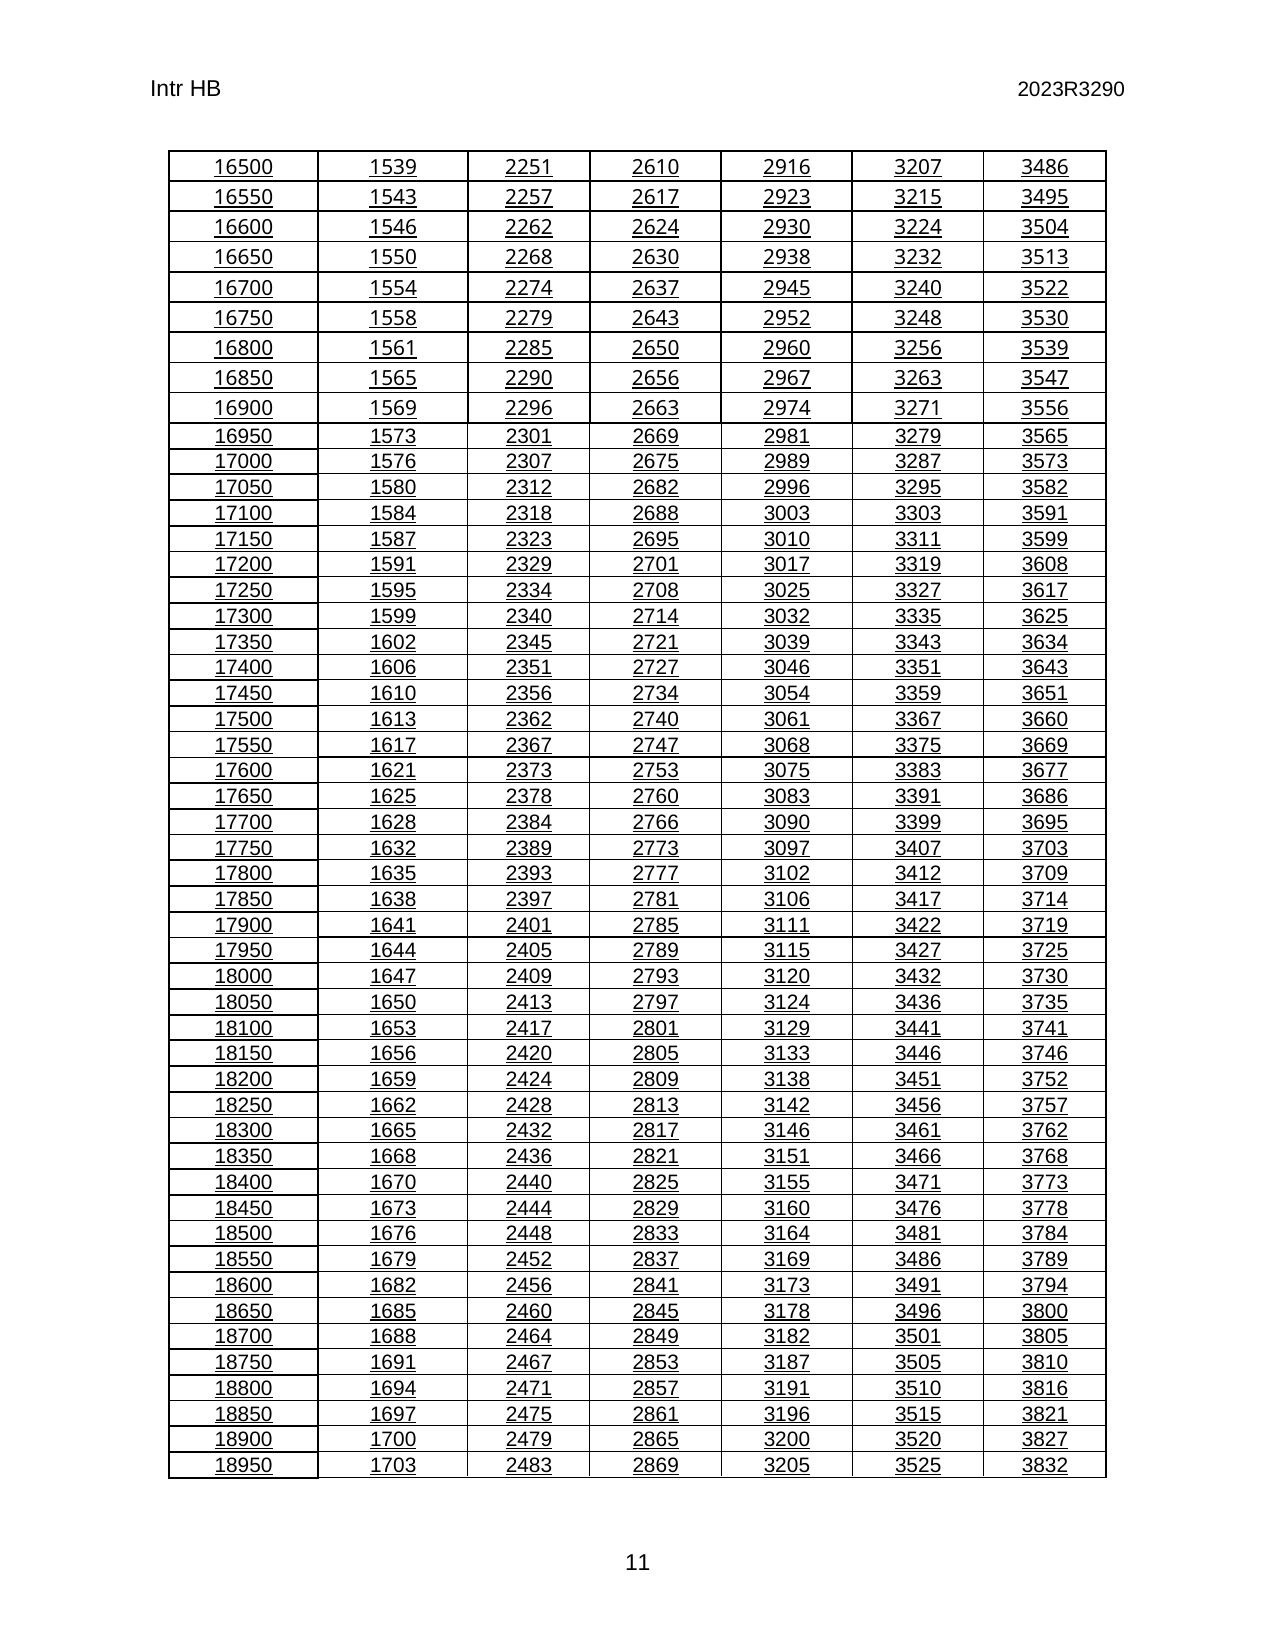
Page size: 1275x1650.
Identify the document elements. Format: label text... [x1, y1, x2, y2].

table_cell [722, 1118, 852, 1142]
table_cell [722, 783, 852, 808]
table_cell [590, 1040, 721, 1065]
table_cell 2930 [722, 212, 851, 241]
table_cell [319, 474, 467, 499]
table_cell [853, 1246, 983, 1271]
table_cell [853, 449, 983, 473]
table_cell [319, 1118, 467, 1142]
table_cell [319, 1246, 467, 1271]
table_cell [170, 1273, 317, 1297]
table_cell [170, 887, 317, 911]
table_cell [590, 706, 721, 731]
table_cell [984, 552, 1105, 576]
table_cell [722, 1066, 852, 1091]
table_cell 3248 [853, 303, 983, 331]
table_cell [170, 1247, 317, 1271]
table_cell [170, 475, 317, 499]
table_cell 3513 [984, 242, 1105, 271]
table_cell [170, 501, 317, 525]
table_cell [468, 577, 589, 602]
table_cell 2617 [591, 182, 720, 210]
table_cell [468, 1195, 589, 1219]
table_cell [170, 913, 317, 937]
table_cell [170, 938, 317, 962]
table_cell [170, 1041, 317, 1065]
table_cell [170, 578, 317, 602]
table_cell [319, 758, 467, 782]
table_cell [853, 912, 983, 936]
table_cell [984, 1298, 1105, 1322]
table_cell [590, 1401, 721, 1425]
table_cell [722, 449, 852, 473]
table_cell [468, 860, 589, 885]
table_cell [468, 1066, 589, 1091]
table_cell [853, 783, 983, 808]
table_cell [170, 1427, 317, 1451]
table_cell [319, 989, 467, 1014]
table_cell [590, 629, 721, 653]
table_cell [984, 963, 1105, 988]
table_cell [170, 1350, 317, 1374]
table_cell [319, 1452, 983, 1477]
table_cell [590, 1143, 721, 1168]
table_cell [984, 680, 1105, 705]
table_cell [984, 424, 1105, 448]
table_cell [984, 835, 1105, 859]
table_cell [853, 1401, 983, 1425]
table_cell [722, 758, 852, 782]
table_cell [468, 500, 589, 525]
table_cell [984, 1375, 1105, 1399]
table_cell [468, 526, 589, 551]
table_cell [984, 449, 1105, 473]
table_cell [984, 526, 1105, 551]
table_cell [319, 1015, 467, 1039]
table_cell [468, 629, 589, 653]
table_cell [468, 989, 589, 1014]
table_cell 3224 [853, 212, 983, 241]
table_cell 16700 [170, 273, 317, 301]
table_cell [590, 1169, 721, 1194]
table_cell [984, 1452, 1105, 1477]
table_cell 2916 [722, 152, 851, 180]
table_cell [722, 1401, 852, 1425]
table_cell 3495 [984, 182, 1105, 210]
table_cell 16800 [170, 333, 317, 361]
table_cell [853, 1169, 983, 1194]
table_cell 2630 [591, 242, 720, 271]
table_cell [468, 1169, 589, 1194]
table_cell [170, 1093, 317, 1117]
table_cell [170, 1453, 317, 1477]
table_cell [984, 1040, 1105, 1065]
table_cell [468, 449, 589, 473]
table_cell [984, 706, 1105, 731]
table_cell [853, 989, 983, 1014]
table_cell 16600 [170, 212, 317, 241]
table_cell 3256 [853, 333, 983, 361]
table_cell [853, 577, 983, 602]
table_cell 2974 [722, 393, 851, 422]
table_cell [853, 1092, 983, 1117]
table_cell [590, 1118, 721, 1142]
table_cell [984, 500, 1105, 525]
table_cell 1558 [319, 303, 467, 331]
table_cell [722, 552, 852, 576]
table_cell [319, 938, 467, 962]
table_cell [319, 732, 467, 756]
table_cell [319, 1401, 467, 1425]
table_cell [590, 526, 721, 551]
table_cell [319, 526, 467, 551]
table_cell 2945 [722, 273, 851, 301]
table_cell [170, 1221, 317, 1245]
table_cell 3207 [853, 152, 983, 180]
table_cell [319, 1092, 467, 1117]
table_cell 3240 [853, 273, 983, 301]
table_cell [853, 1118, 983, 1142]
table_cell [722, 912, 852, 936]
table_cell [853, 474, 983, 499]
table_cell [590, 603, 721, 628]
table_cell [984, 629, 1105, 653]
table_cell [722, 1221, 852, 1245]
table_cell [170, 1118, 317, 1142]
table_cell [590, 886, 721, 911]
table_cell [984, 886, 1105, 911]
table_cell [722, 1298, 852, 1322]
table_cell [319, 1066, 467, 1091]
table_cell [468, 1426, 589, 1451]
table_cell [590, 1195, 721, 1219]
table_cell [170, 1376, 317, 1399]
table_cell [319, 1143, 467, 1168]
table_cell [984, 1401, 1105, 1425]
table_cell 2274 [469, 273, 589, 301]
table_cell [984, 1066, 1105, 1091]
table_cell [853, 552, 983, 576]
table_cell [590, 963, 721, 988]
table_cell 2637 [591, 273, 720, 301]
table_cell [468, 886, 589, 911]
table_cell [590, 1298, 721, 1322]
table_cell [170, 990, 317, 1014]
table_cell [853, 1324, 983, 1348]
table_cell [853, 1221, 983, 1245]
table_cell 3504 [984, 212, 1105, 241]
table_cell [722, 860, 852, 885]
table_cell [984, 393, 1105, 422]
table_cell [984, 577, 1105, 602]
table_cell 3522 [984, 273, 1105, 301]
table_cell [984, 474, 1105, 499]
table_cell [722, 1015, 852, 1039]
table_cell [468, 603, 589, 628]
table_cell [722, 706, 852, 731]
table_cell 2610 [591, 152, 720, 180]
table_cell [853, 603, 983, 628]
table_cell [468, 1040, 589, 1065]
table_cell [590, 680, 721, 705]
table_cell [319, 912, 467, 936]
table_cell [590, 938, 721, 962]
table_cell 3547 [984, 363, 1105, 392]
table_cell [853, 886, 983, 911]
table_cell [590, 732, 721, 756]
table_cell 1539 [319, 152, 467, 180]
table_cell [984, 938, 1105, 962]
table_cell 2967 [722, 363, 851, 392]
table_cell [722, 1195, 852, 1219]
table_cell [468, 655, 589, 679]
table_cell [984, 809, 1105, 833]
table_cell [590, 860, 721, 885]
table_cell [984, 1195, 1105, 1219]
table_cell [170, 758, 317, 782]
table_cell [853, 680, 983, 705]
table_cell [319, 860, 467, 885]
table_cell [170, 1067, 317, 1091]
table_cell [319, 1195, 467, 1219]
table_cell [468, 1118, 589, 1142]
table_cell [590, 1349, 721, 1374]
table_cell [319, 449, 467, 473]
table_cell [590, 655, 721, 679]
table_cell 2290 [469, 363, 589, 392]
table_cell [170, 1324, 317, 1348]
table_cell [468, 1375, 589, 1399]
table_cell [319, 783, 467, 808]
table_cell 16650 [170, 242, 317, 271]
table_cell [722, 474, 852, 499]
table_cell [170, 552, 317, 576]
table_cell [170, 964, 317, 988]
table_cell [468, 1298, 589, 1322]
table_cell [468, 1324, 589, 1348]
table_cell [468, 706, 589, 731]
table_cell 3215 [853, 182, 983, 210]
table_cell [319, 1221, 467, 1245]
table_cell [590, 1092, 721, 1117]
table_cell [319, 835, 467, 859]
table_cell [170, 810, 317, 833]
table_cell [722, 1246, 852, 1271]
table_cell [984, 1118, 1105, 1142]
table_cell 2656 [591, 363, 720, 392]
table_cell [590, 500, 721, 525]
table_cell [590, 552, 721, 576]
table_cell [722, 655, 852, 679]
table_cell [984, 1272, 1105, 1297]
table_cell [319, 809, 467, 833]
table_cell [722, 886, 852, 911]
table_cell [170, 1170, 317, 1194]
table_cell 2938 [722, 242, 851, 271]
table_cell 16850 [170, 363, 317, 392]
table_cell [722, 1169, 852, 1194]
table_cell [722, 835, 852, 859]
table_cell 3539 [984, 333, 1105, 361]
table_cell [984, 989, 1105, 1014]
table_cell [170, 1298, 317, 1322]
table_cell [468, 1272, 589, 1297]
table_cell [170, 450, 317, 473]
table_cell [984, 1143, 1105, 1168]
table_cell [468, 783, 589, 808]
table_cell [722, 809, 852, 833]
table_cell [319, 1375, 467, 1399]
table_cell 2257 [469, 182, 589, 210]
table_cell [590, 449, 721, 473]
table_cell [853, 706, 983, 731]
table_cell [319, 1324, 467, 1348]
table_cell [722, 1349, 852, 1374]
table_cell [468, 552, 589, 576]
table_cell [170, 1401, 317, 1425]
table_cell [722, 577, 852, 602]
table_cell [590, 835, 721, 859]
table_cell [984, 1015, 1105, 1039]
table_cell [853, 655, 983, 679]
table_cell 2643 [591, 303, 720, 331]
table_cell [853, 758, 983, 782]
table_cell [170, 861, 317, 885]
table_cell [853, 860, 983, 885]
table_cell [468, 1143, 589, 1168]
table_cell 16750 [170, 303, 317, 331]
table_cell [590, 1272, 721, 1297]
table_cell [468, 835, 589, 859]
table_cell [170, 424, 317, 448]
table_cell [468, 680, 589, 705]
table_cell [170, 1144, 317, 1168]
table_cell 16900 [170, 393, 317, 422]
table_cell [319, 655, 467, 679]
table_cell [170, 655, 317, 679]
table_cell 3486 [984, 152, 1105, 180]
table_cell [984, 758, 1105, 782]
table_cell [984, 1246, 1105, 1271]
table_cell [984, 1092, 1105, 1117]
table_cell 2650 [591, 333, 720, 361]
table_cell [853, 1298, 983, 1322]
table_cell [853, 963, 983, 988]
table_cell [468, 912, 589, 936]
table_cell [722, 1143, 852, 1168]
table_cell 2960 [722, 333, 851, 361]
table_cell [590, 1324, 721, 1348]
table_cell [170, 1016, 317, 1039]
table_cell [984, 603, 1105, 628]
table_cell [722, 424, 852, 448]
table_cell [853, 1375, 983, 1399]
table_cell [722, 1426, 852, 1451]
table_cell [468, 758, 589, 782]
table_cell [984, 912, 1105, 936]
table_cell 2262 [469, 212, 589, 241]
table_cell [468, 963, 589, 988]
table_cell 2285 [469, 333, 589, 361]
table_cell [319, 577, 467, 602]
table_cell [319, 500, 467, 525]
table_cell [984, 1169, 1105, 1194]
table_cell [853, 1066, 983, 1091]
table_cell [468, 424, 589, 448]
table_cell 2624 [591, 212, 720, 241]
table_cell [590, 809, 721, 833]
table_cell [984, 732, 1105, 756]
table_cell 2296 [469, 393, 589, 422]
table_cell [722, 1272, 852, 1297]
table_cell 2251 [469, 152, 589, 180]
table_cell 2923 [722, 182, 851, 210]
table_cell 1554 [319, 273, 467, 301]
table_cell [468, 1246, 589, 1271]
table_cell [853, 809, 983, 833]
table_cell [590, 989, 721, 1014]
table_cell 1543 [319, 182, 467, 210]
table_cell 1561 [319, 333, 467, 361]
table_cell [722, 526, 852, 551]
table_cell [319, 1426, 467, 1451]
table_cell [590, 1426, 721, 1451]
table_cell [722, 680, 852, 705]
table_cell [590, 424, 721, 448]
table_cell 3232 [853, 242, 983, 271]
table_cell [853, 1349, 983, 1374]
table_cell 16500 [170, 152, 317, 180]
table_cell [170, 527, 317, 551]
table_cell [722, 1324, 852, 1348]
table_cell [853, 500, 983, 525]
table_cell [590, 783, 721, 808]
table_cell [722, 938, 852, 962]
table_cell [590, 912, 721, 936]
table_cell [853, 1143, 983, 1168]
table_cell 2663 [591, 393, 720, 422]
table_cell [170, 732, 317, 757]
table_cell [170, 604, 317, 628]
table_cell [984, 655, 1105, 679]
table_cell 2952 [722, 303, 851, 331]
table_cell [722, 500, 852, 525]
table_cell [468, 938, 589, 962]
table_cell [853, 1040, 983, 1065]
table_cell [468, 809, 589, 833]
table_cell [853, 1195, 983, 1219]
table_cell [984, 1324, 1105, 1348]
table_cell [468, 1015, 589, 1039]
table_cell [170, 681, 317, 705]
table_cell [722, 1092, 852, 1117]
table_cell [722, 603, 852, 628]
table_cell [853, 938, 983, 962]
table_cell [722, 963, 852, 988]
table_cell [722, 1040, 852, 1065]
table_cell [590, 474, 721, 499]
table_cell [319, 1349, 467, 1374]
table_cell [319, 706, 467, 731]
table_cell 3263 [853, 363, 983, 392]
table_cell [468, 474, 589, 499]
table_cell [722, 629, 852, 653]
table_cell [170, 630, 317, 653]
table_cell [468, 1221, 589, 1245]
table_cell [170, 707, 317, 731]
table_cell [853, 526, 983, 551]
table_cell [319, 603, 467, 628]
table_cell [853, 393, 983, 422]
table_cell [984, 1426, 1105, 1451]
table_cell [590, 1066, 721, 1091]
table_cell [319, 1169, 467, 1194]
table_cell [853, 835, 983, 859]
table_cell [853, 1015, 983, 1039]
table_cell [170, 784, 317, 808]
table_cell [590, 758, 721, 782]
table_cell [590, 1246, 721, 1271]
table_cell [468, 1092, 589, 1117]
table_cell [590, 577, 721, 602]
table_cell 16550 [170, 182, 317, 210]
table_cell 1546 [319, 212, 467, 241]
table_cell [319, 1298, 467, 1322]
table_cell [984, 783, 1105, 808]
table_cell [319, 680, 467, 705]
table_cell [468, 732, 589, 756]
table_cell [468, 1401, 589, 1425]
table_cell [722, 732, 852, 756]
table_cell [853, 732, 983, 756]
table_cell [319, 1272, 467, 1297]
table_cell 2279 [469, 303, 589, 331]
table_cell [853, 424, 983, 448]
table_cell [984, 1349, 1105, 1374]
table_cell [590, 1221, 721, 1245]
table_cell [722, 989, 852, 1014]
table_cell 1569 [319, 393, 467, 422]
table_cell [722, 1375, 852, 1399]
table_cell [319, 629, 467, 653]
table_cell 3530 [984, 303, 1105, 331]
table_cell 1550 [319, 242, 467, 271]
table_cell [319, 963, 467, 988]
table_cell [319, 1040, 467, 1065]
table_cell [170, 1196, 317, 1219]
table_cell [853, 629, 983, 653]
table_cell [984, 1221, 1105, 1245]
table_cell 1565 [319, 363, 467, 392]
table_cell 2268 [469, 242, 589, 271]
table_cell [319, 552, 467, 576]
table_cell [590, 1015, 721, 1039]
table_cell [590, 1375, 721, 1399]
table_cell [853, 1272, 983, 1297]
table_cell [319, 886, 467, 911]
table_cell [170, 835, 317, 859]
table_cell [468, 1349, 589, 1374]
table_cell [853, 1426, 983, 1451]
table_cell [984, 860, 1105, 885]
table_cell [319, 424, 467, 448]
